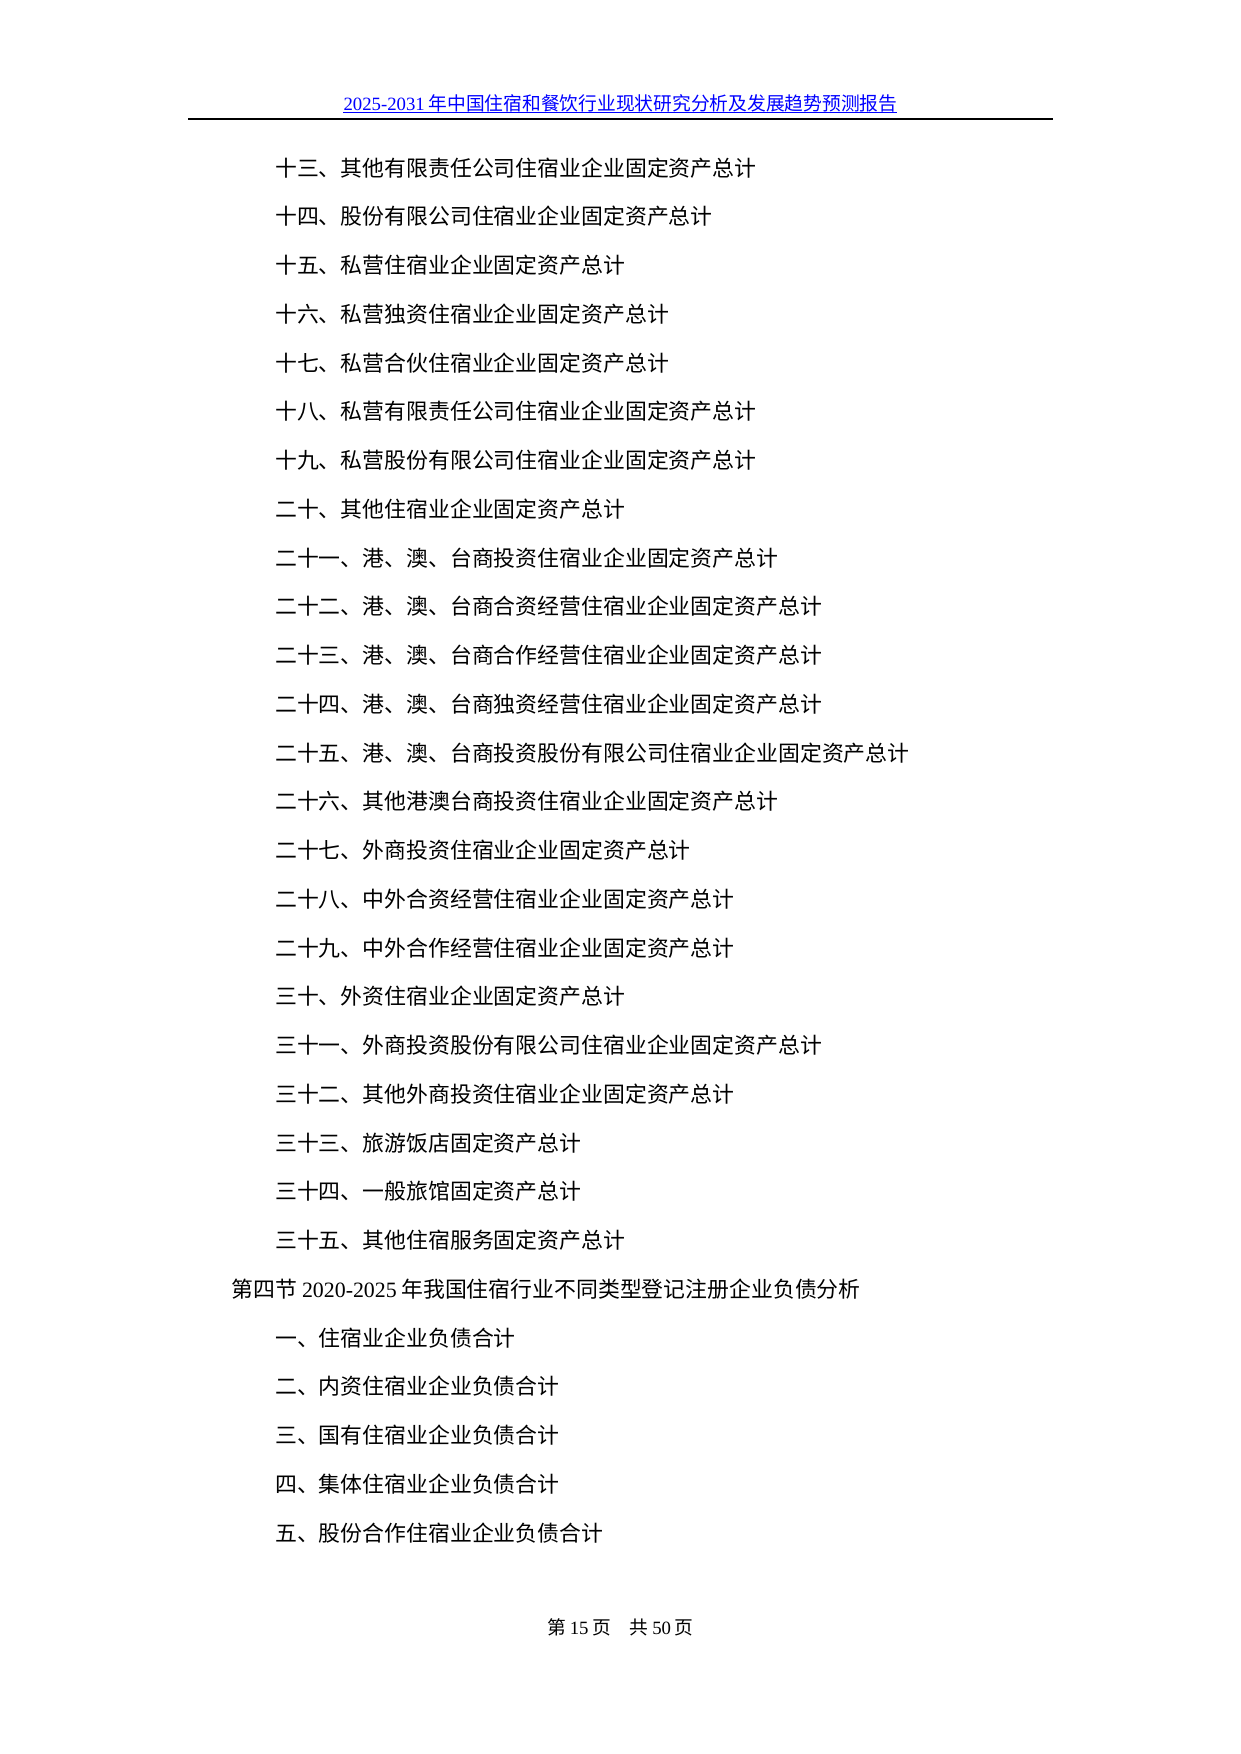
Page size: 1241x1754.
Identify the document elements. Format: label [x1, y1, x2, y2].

text [187, 150, 1053, 1548]
